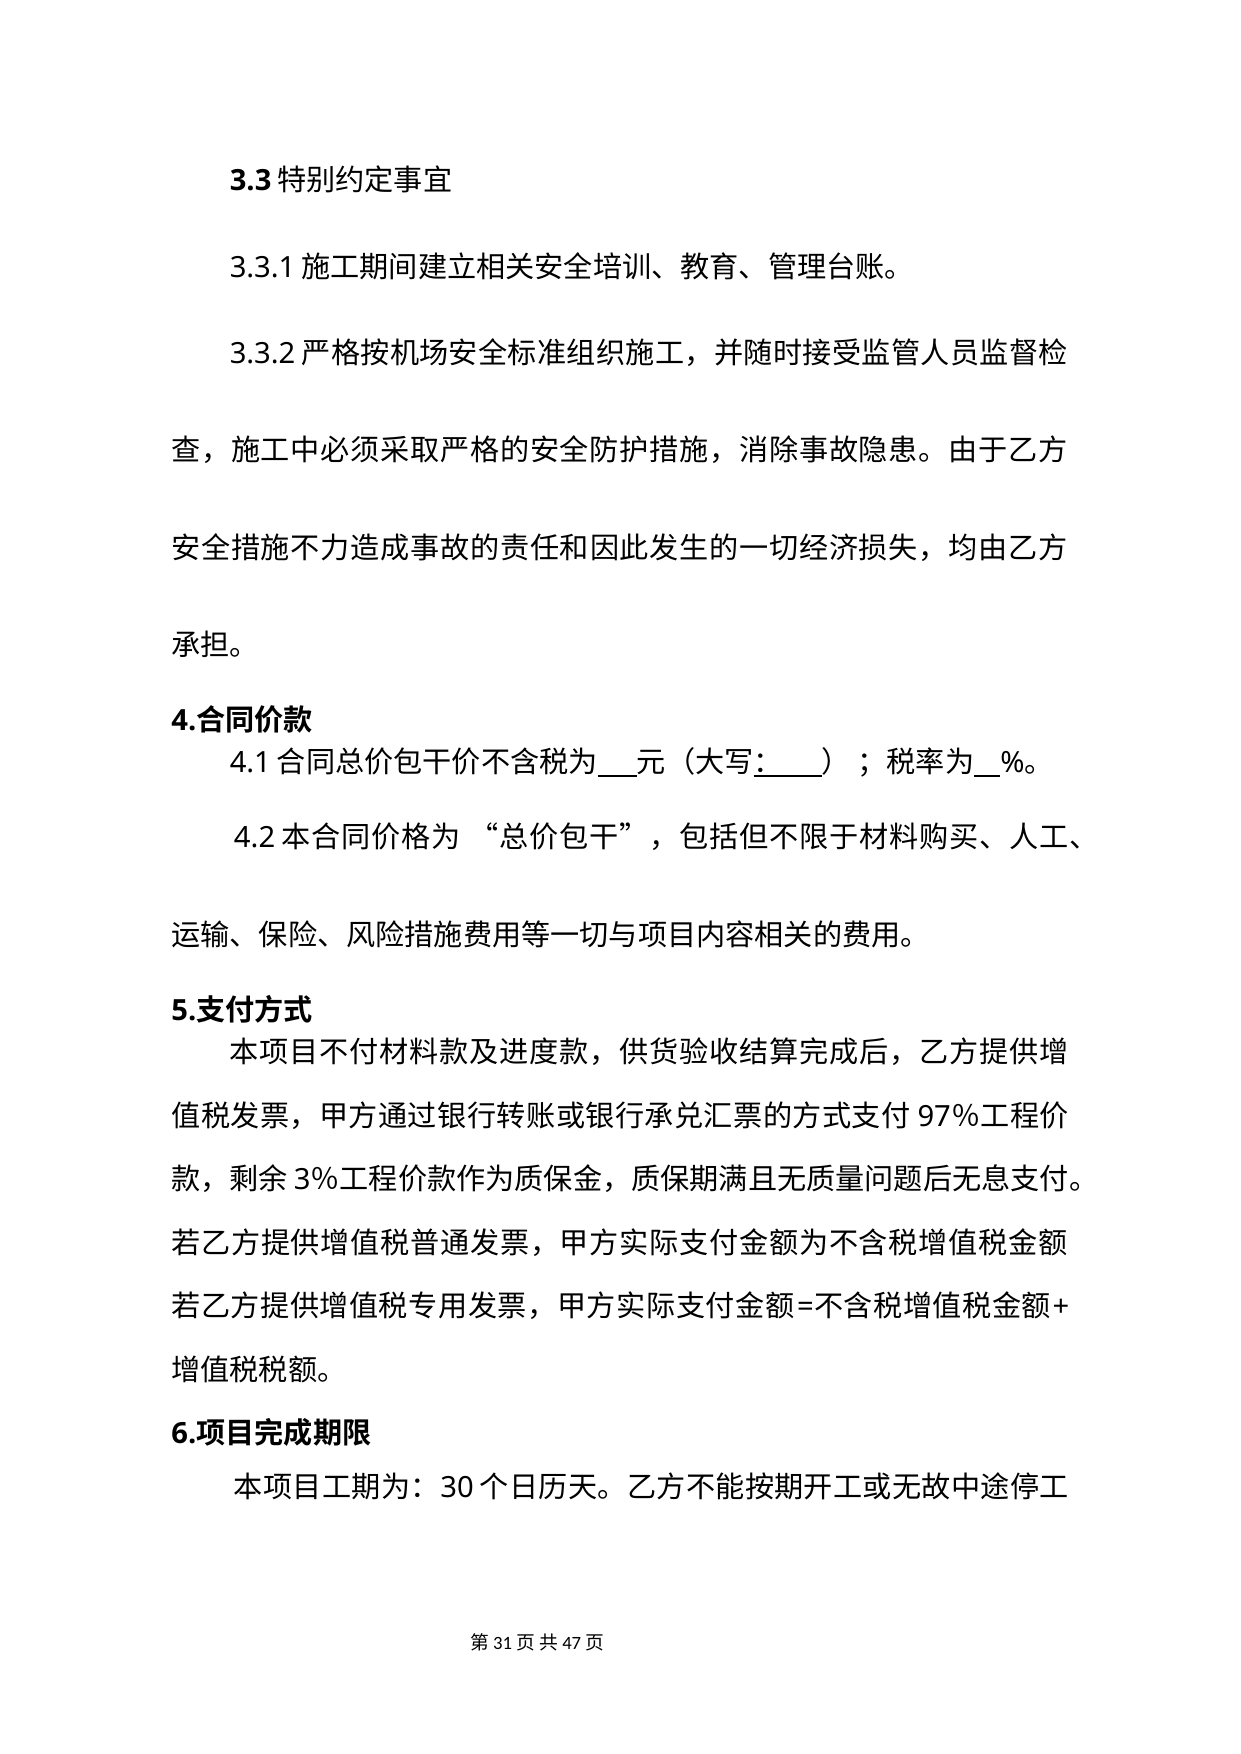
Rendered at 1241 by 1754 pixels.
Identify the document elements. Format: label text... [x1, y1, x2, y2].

text 4.2本合同价格为 “总价包干”，包括但不限于材料购买、人工、运输、保险、风险措施费用等一切与项目内容相关的费用。 [171, 803, 1069, 965]
text 3.3.1施工期间建立相关安全培训、教育、管理台账。 [171, 232, 1069, 297]
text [171, 1452, 1069, 1517]
text 3.3特别约定事宜 [171, 146, 1069, 211]
text 6.项目完成期限 [171, 1409, 1069, 1452]
text 3.3.2严格按机场安全标准组织施工，并随时接受监管人员监督检查，施工中必须采取严格的安全防护措施，消除事故隐患。由于乙方安全措施不力造成事故的责任和因此发生的一切经济损失，均由乙方承担。 [171, 318, 1069, 676]
text 5.支付方式 [171, 986, 1069, 1029]
text 本项目不付材料款及进度款，供货验收结算完成后，乙方提供增值税发票，甲方通过银行转账或银行承兑汇票的方式支付97％工程价款，剩余3％工程价款作为质保金，质保期满且无质量问题后无息支付。若乙方提供增值税普通发票，甲方实际支付金额为不含税增值税金额；若乙方提供增值税专用发票，甲方实际支付金额=不含税增值税金额+增值税税额。 [171, 1029, 1069, 1388]
text 4.1合同总价包干价不含税为 元（大写： ） ；税率为 %。 [171, 739, 1069, 781]
text 4.合同价款 [171, 697, 1069, 739]
